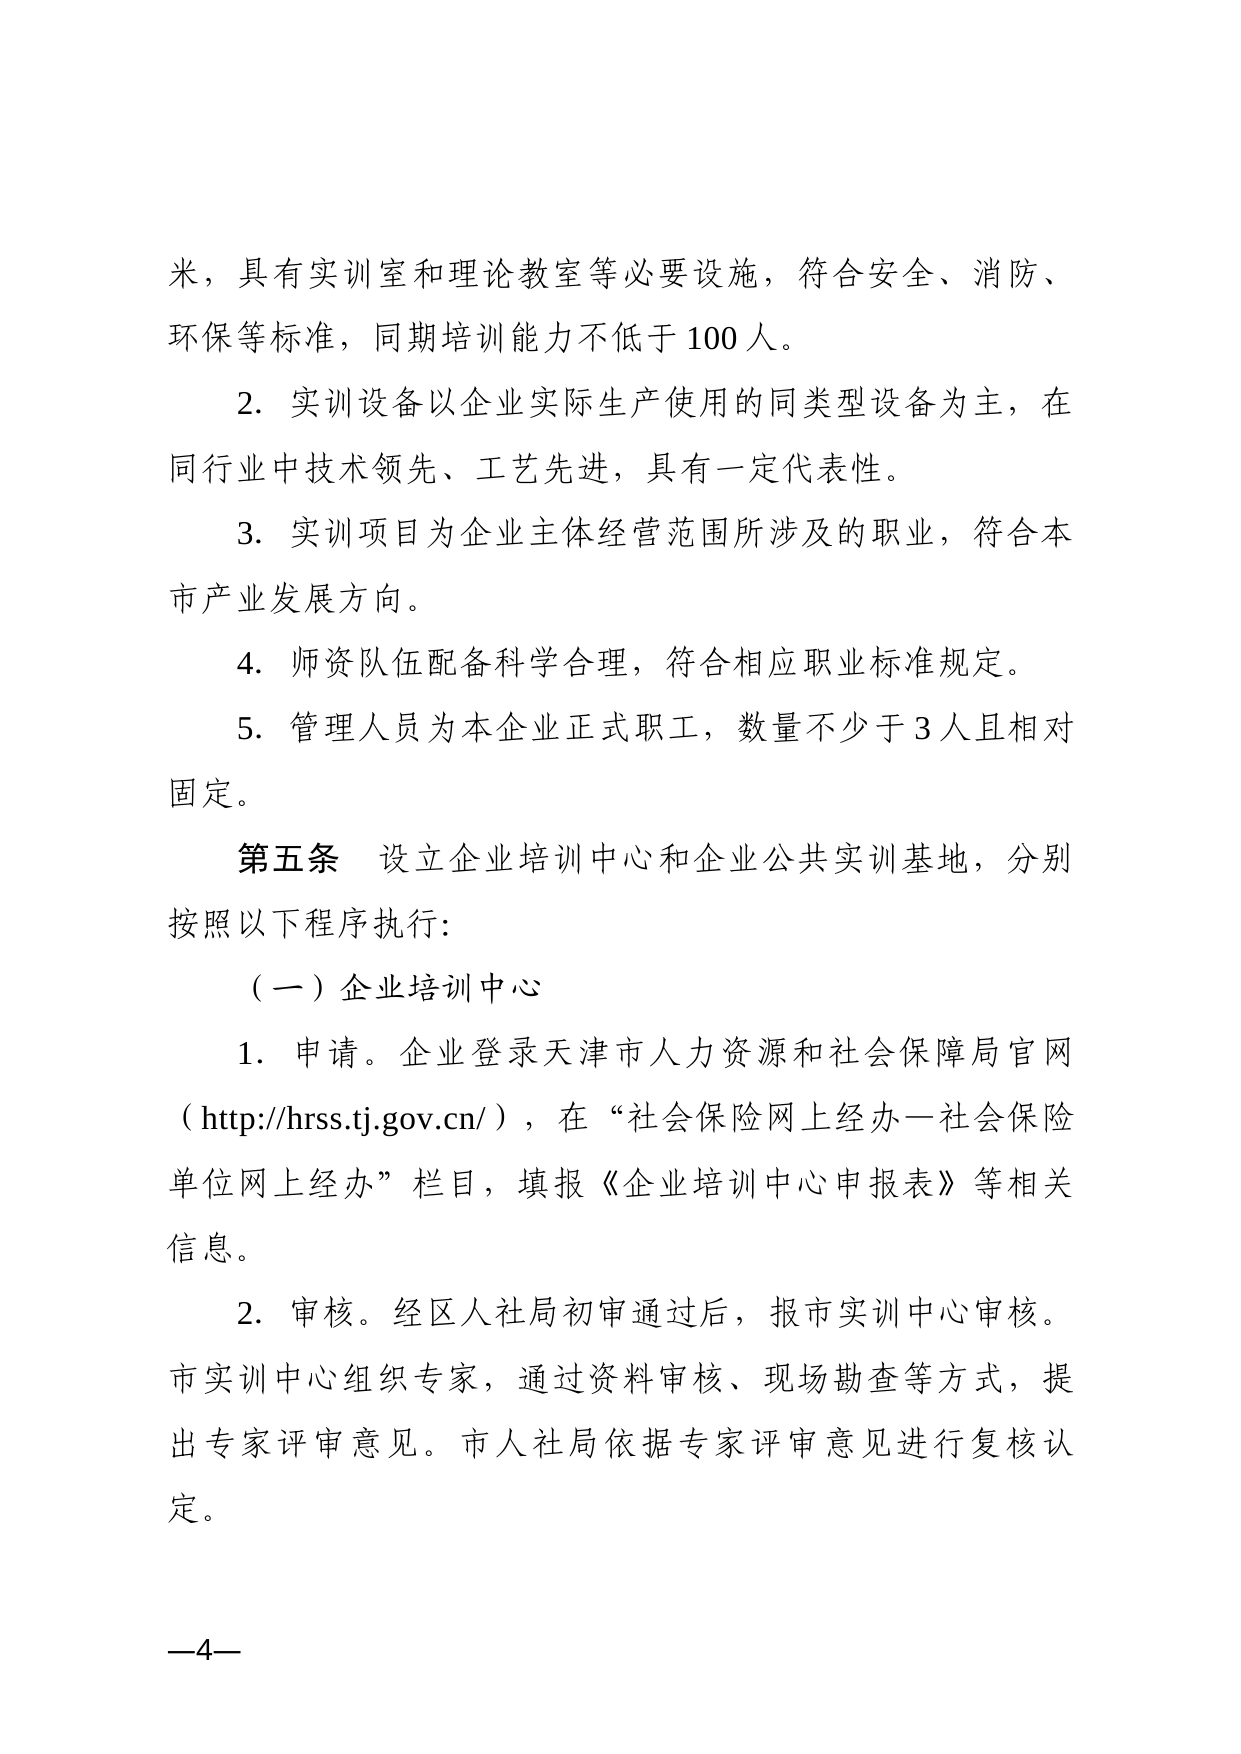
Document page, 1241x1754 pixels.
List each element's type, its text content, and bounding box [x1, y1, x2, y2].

text （一）企业培训中心 [167, 954, 1075, 1019]
text 4．师资队伍配备科学合理，符合相应职业标准规定。 [167, 629, 1075, 694]
text 1．申请。企业登录天津市人力资源和社会保障局官网（http://hrss.tj.gov.cn/），在“社会保险网上经办—社会保险单位网上经办”栏目，填报《企业培训中心申报表》等相关信息。 [167, 1019, 1075, 1279]
text 2．审核。经区人社局初审通过后，报市实训中心审核。市实训中心组织专家，通过资料审核、现场勘查等方式，提出专家评审意见。市人社局依据专家评审意见进行复核认定。 [167, 1279, 1075, 1539]
text 第五条 设立企业培训中心和企业公共实训基地，分别按照以下程序执行： [167, 824, 1075, 954]
text 5．管理人员为本企业正式职工，数量不少于3人且相对固定。 [167, 694, 1075, 824]
text 2．实训设备以企业实际生产使用的同类型设备为主，在同行业中技术领先、工艺先进，具有一定代表性。 [167, 369, 1075, 499]
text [167, 239, 1075, 369]
text 3．实训项目为企业主体经营范围所涉及的职业，符合本市产业发展方向。 [167, 499, 1075, 629]
